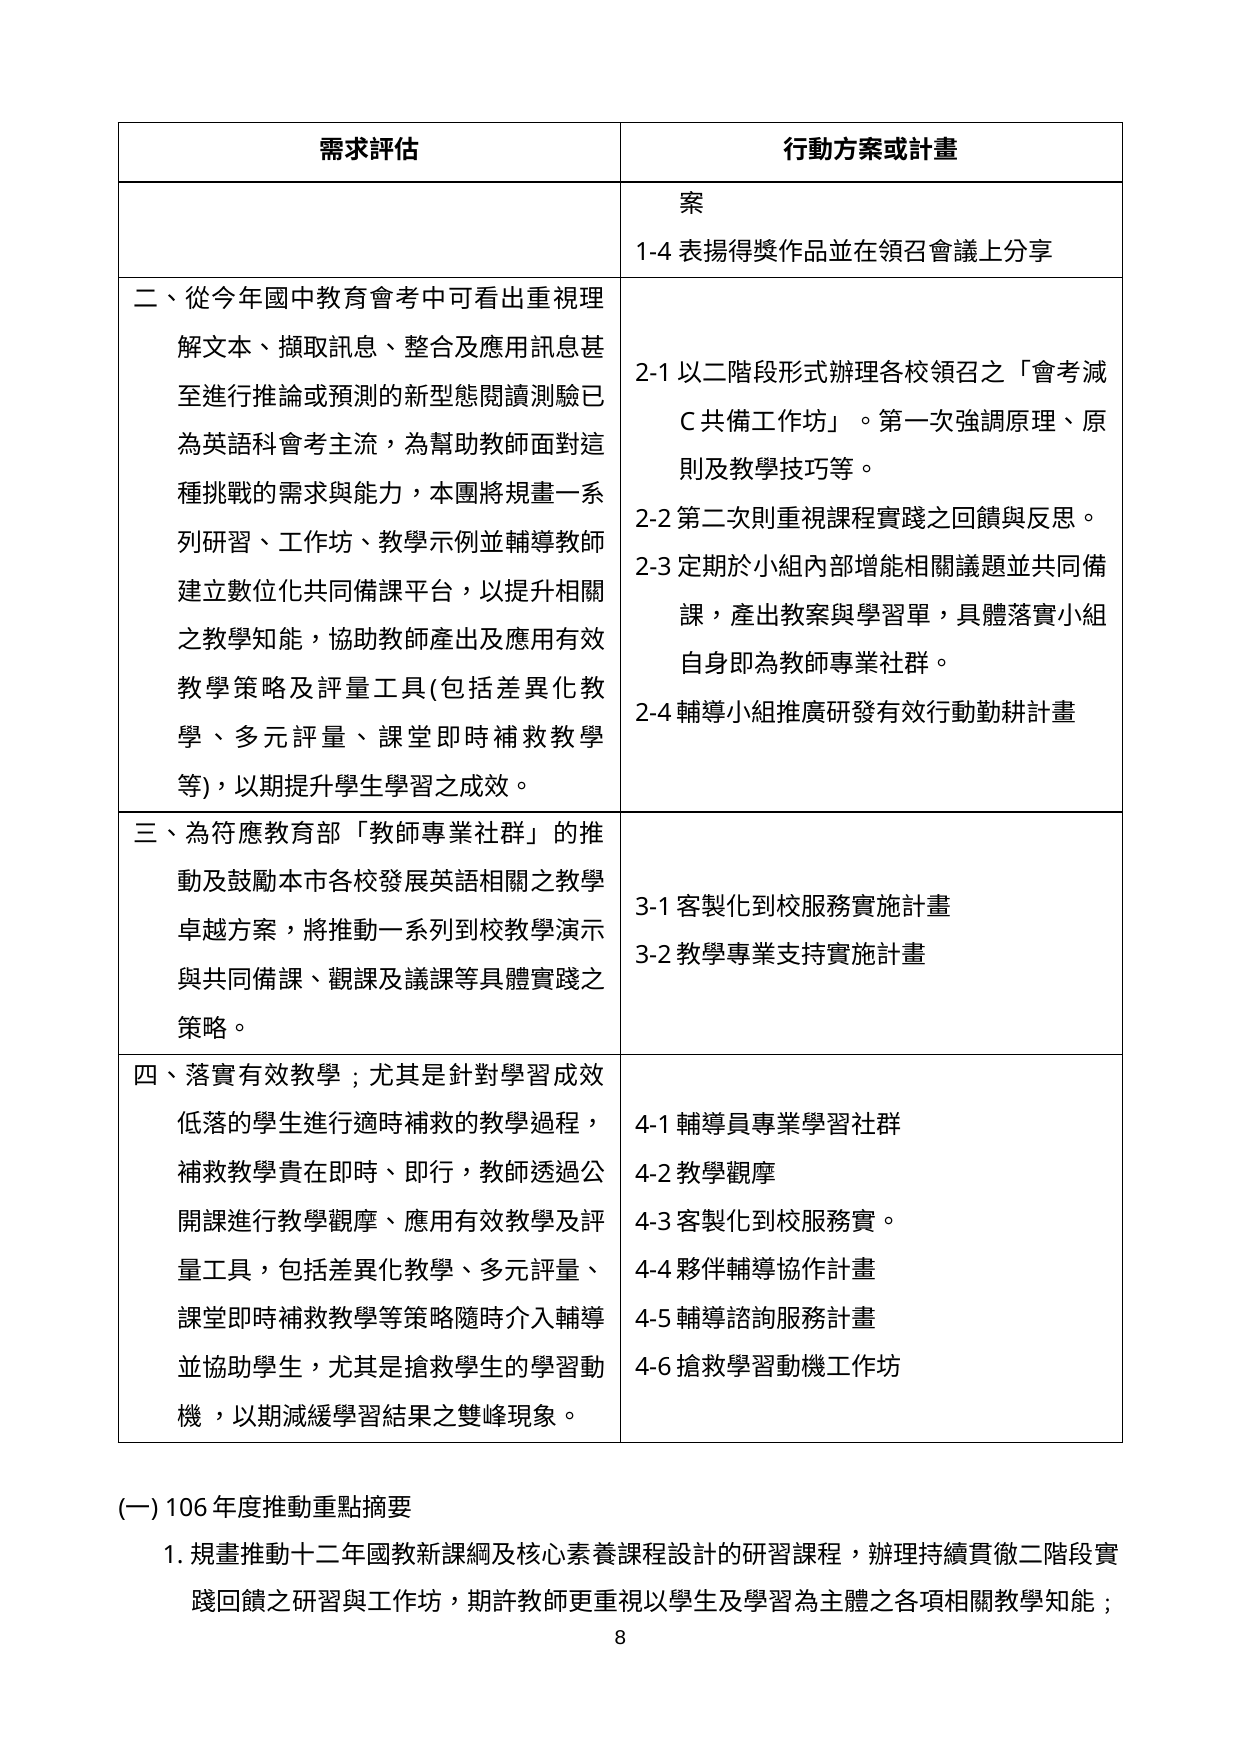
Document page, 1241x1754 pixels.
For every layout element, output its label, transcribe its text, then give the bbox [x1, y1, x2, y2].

table_header 行動方案或計畫 [621, 123, 1122, 181]
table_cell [621, 183, 1122, 277]
table_cell 三、為符應教育部「教師專業社群」的推動及鼓勵本市各校發展英語相關之教學卓越方案，將推動一系列到校教學演示與共同備課、觀課及議課等具體實踐之策略。 [119, 813, 620, 1053]
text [162, 1534, 1122, 1617]
table_header 需求評估 [119, 123, 620, 181]
table_cell 二、從今年國中教育會考中可看出重視理解文本、擷取訊息、整合及應用訊息甚至進行推論或預測的新型態閱讀測驗已為英語科會考主流，為幫助教師面對這種挑戰的需求與能力，本團將規畫一系列研習、工作坊、教學示例並輔導教師建立數位化共同備課平台，以提升相關之教學知能，協助教師產出及應用有效教學策略及評量工具(包括差異化教學、多元評量、課堂即時補救教學等)，以期提升學生學習之成效。 [119, 278, 620, 811]
table_cell 四、落實有效教學﹔尤其是針對學習成效低落的學生進行適時補救的教學過程，補救教學貴在即時、即行，教師透過公開課進行教學觀摩、應用有效教學及評量工具，包括差異化教學、多元評量、課堂即時補救教學等策略隨時介入輔導並協助學生，尤其是搶救學生的學習動機 ，以期減緩學習結果之雙峰現象。 [119, 1055, 620, 1442]
text (一) 106年度推動重點摘要 [118, 1487, 1122, 1523]
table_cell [119, 183, 620, 277]
table_cell 3-1客製化到校服務實施計畫 3-2教學專業支持實施計畫 [621, 813, 1122, 1053]
table_cell 2-1以二階段形式辦理各校領召之「會考減C共備工作坊」。第一次強調原理、原則及教學技巧等。 2-2第二次則重視課程實踐之回饋與反思。 2-3定期於小組內部增能相關議題並共同備課，產出教案與學習單，具體落實小組自身即為教師專業社群。 2-4輔導小組推廣研發有效行動勤耕計畫 [621, 278, 1122, 811]
table_cell 4-1輔導員專業學習社群 4-2教學觀摩 4-3客製化到校服務實。 4-4夥伴輔導協作計畫 4-5輔導諮詢服務計畫 4-6搶救學習動機工作坊 [621, 1055, 1122, 1442]
